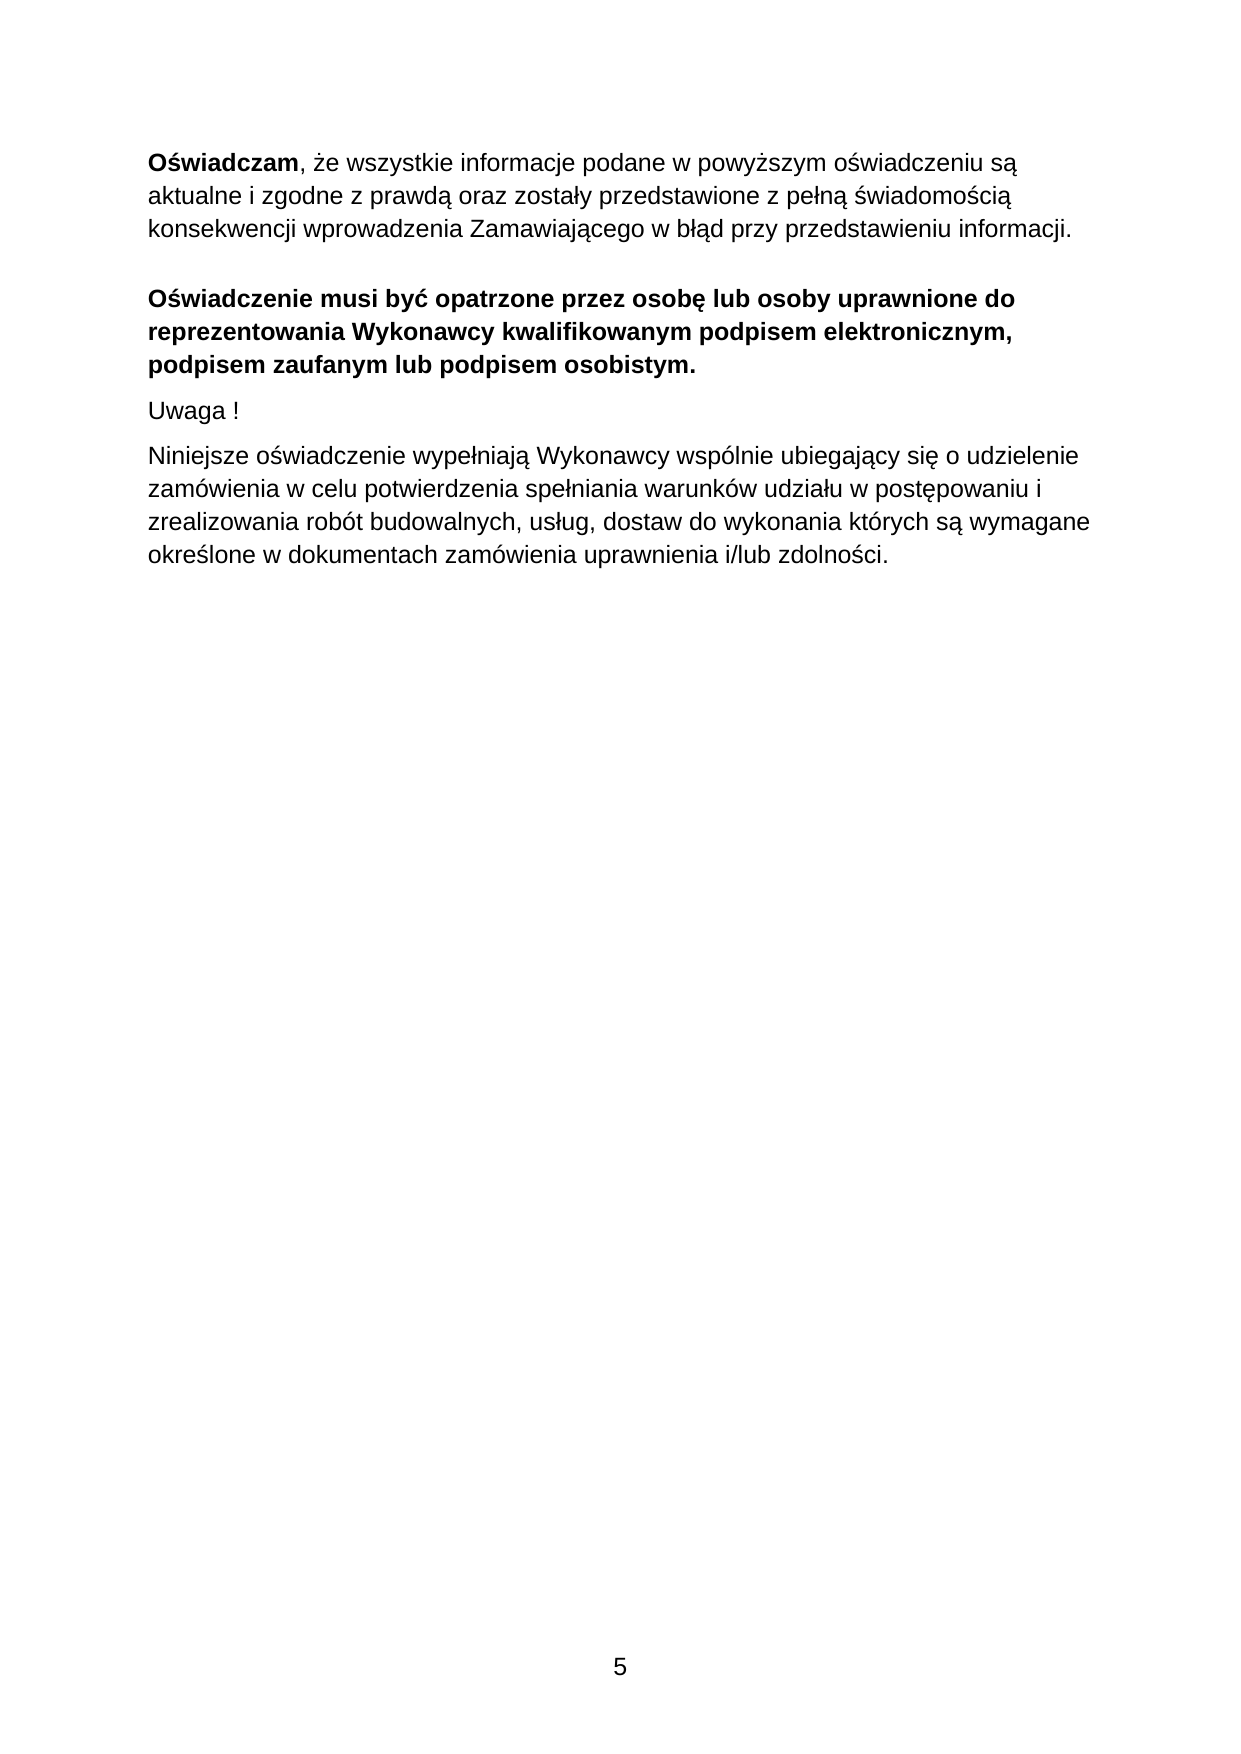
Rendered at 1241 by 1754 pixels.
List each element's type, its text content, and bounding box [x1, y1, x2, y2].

text Niniejsze oświadczenie wypełniają Wykonawcy wspólnie ubiegający się o udzielenie zamówienia w celu potwierdzenia spełniania warunków udziału w postępowaniu i zrealizowania robót budowalnych, usług, dostaw do wykonania których są wymagane określone w dokumentach zamówienia uprawnienia i/lub zdolności. [148, 441, 1093, 569]
text Oświadczenie musi być opatrzone przez osobę lub osoby uprawnione do reprezentowania Wykonawcy kwalifikowanym podpisem elektronicznym, podpisem zaufanym lub podpisem osobistym. [148, 284, 1093, 379]
text Uwaga ! [148, 396, 1093, 424]
text Oświadczam, że wszystkie informacje podane w powyższym oświadczeniu są aktualne i zgodne z prawdą oraz zostały przedstawione z pełną świadomością konsekwencji wprowadzenia Zamawiającego w błąd przy przedstawieniu informacji. [148, 148, 1093, 242]
